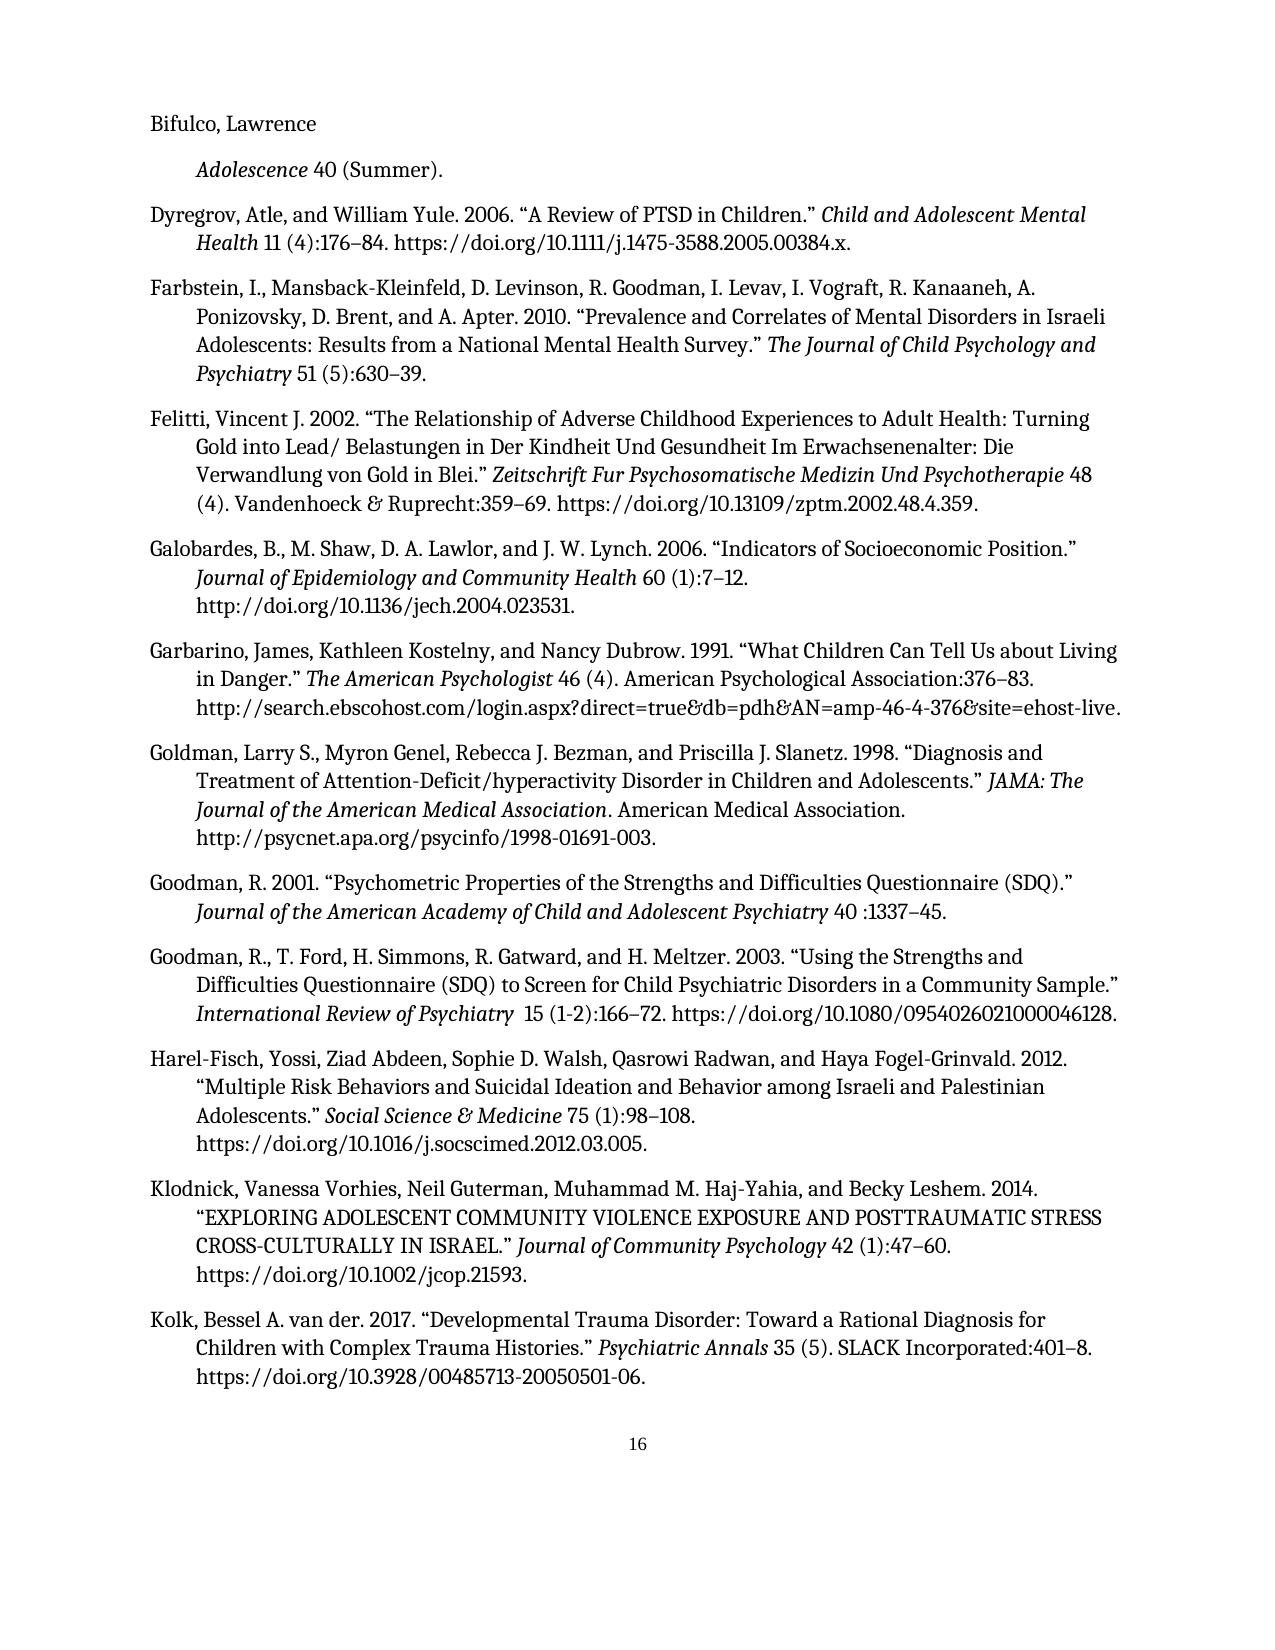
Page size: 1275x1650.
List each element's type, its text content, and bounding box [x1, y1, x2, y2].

text Dyregrov, Atle, and William Yule. 2006. “A Review of PTSD in Children.” Child and Adolescent Mental Health 11 (4):176–84. https://doi.org/10.1111/j.1475-3588.2005.00384.x. [150, 201, 1125, 256]
text Kolk, Bessel A. van der. 2017. “Developmental Trauma Disorder: Toward a Rational Diagnosis for Children with Complex Trauma Histories.” Psychiatric Annals 35 (5). SLACK Incorporated:401–8. https://doi.org/10.3928/00485713-20050501-06. [150, 1307, 1125, 1390]
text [150, 156, 1125, 183]
text Goodman, R. 2001. “Psychometric Properties of the Strengths and Difficulties Questionnaire (SDQ).” Journal of the American Academy of Child and Adolescent Psychiatry 40 :1337–45. [150, 870, 1125, 925]
text Klodnick, Vanessa Vorhies, Neil Guterman, Muhammad M. Haj-Yahia, and Becky Leshem. 2014. “EXPLORING ADOLESCENT COMMUNITY VIOLENCE EXPOSURE AND POSTTRAUMATIC STRESS CROSS-CULTURALLY IN ISRAEL.” Journal of Community Psychology 42 (1):47–60. https://doi.org/10.1002/jcop.21593. [150, 1176, 1125, 1288]
text Felitti, Vincent J. 2002. “The Relationship of Adverse Childhood Experiences to Adult Health: Turning Gold into Lead/ Belastungen in Der Kindheit Und Gesundheit Im Erwachsenenalter: Die Verwandlung von Gold in Blei.” Zeitschrift Fur Psychosomatische Medizin Und Psychotherapie 48 (4). Vandenhoeck & Ruprecht:359–69. https://doi.org/10.13109/zptm.2002.48.4.359. [150, 405, 1125, 517]
text Farbstein, I., Mansback-Kleinfeld, D. Levinson, R. Goodman, I. Levav, I. Vograft, R. Kanaaneh, A. Ponizovsky, D. Brent, and A. Apter. 2010. “Prevalence and Correlates of Mental Disorders in Israeli Adolescents: Results from a National Mental Health Survey.” The Journal of Child Psychology and Psychiatry 51 (5):630–39. [150, 275, 1125, 387]
text Galobardes, B., M. Shaw, D. A. Lawlor, and J. W. Lynch. 2006. “Indicators of Socioeconomic Position.” Journal of Epidemiology and Community Health 60 (1):7–12. http://doi.org/10.1136/jech.2004.023531. [150, 536, 1125, 619]
text Harel-Fisch, Yossi, Ziad Abdeen, Sophie D. Walsh, Qasrowi Radwan, and Haya Fogel-Grinvald. 2012. “Multiple Risk Behaviors and Suicidal Ideation and Behavior among Israeli and Palestinian Adolescents.” Social Science & Medicine 75 (1):98–108. https://doi.org/10.1016/j.socscimed.2012.03.005. [150, 1046, 1125, 1157]
text Goldman, Larry S., Myron Genel, Rebecca J. Bezman, and Priscilla J. Slanetz. 1998. “Diagnosis and Treatment of Attention-Deficit/hyperactivity Disorder in Children and Adolescents.” JAMA: The Journal of the American Medical Association. American Medical Association. http://psycnet.apa.org/psycinfo/1998-01691-003. [150, 740, 1125, 851]
text Goodman, R., T. Ford, H. Simmons, R. Gatward, and H. Meltzer. 2003. “Using the Strengths and Difficulties Questionnaire (SDQ) to Screen for Child Psychiatric Disorders in a Community Sample.” International Review of Psychiatry 15 (1-2):166–72. https://doi.org/10.1080/0954026021000046128. [150, 944, 1125, 1027]
text Garbarino, James, Kathleen Kostelny, and Nancy Dubrow. 1991. “What Children Can Tell Us about Living in Danger.” The American Psychologist 46 (4). American Psychological Association:376–83. http://search.ebscohost.com/login.aspx?direct=true&db=pdh&AN=amp-46-4-376&site=ehost-live. [150, 638, 1125, 721]
